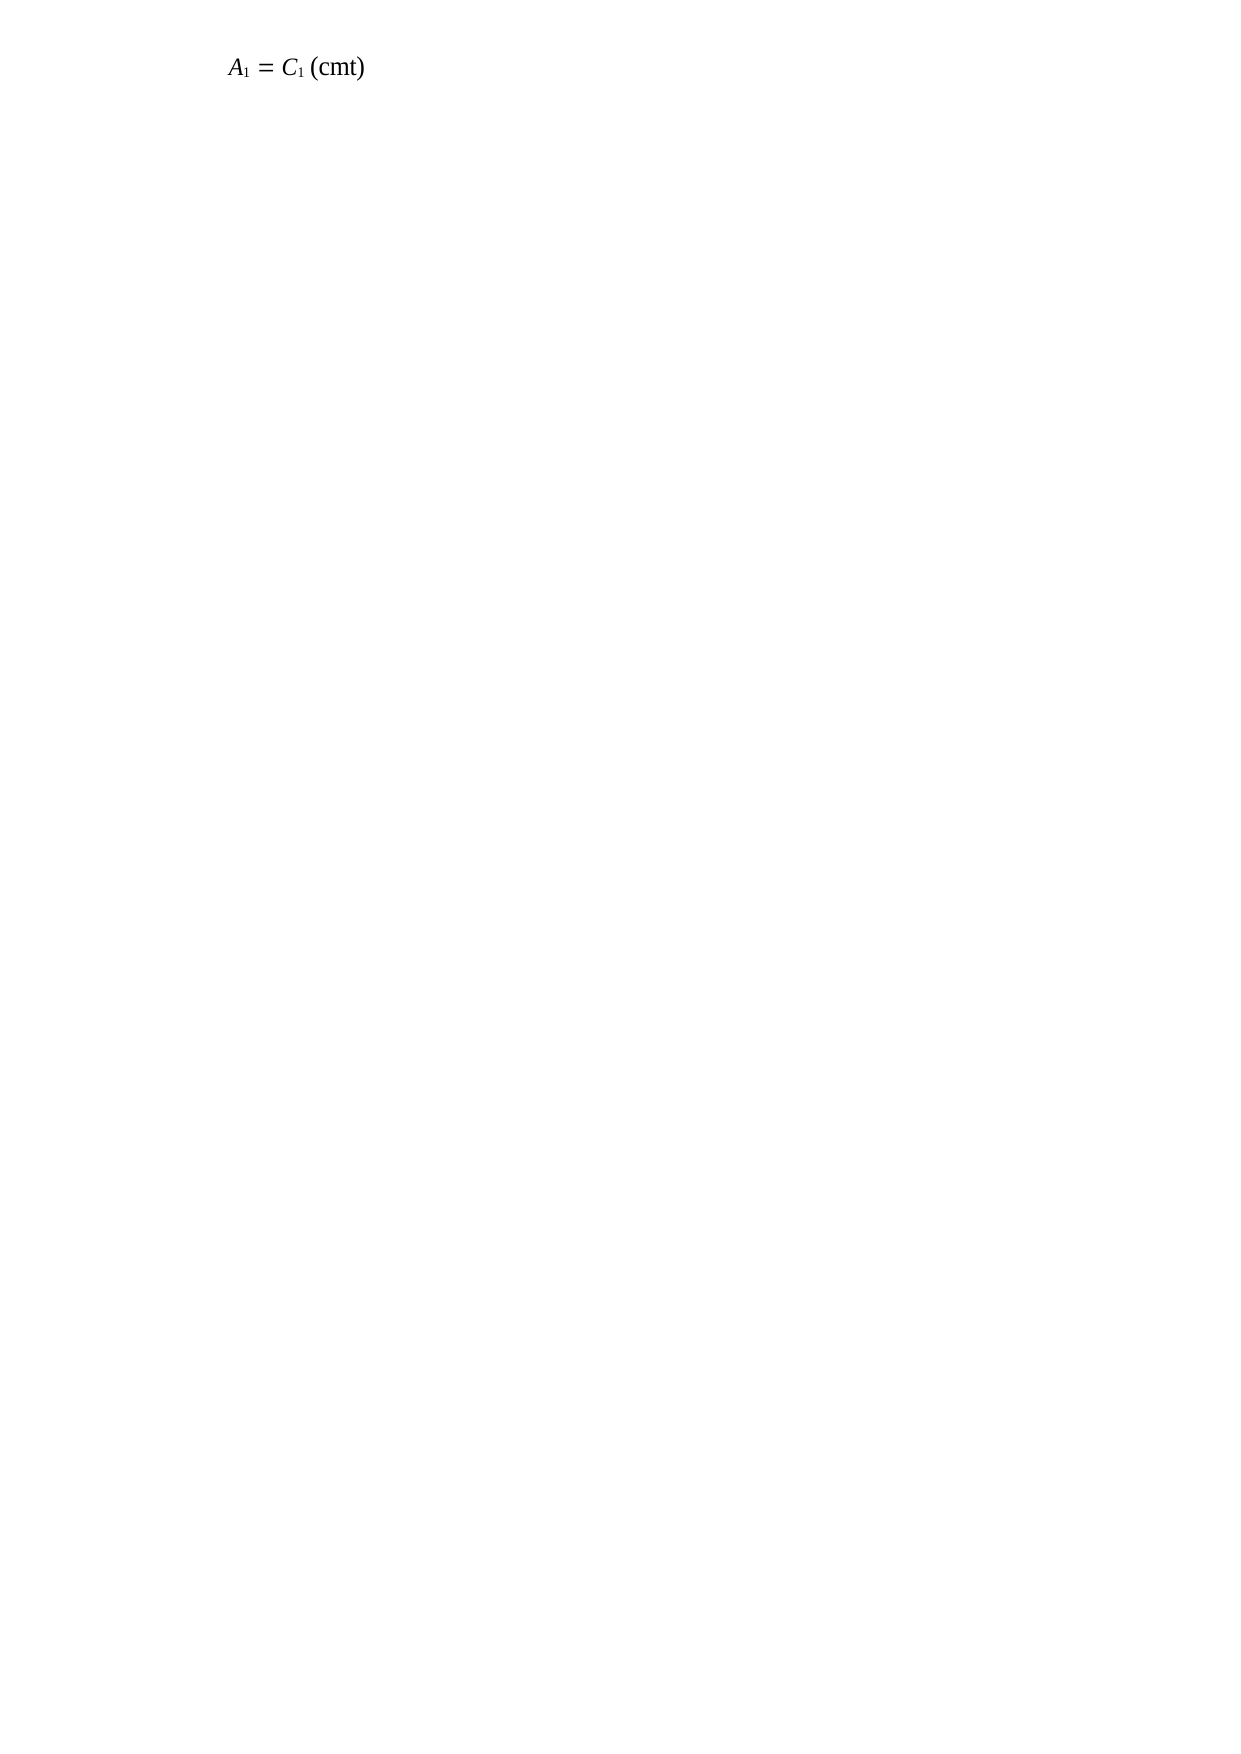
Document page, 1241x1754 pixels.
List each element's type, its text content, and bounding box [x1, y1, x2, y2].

text A1  C1 (cmt) [228, 50, 1192, 81]
